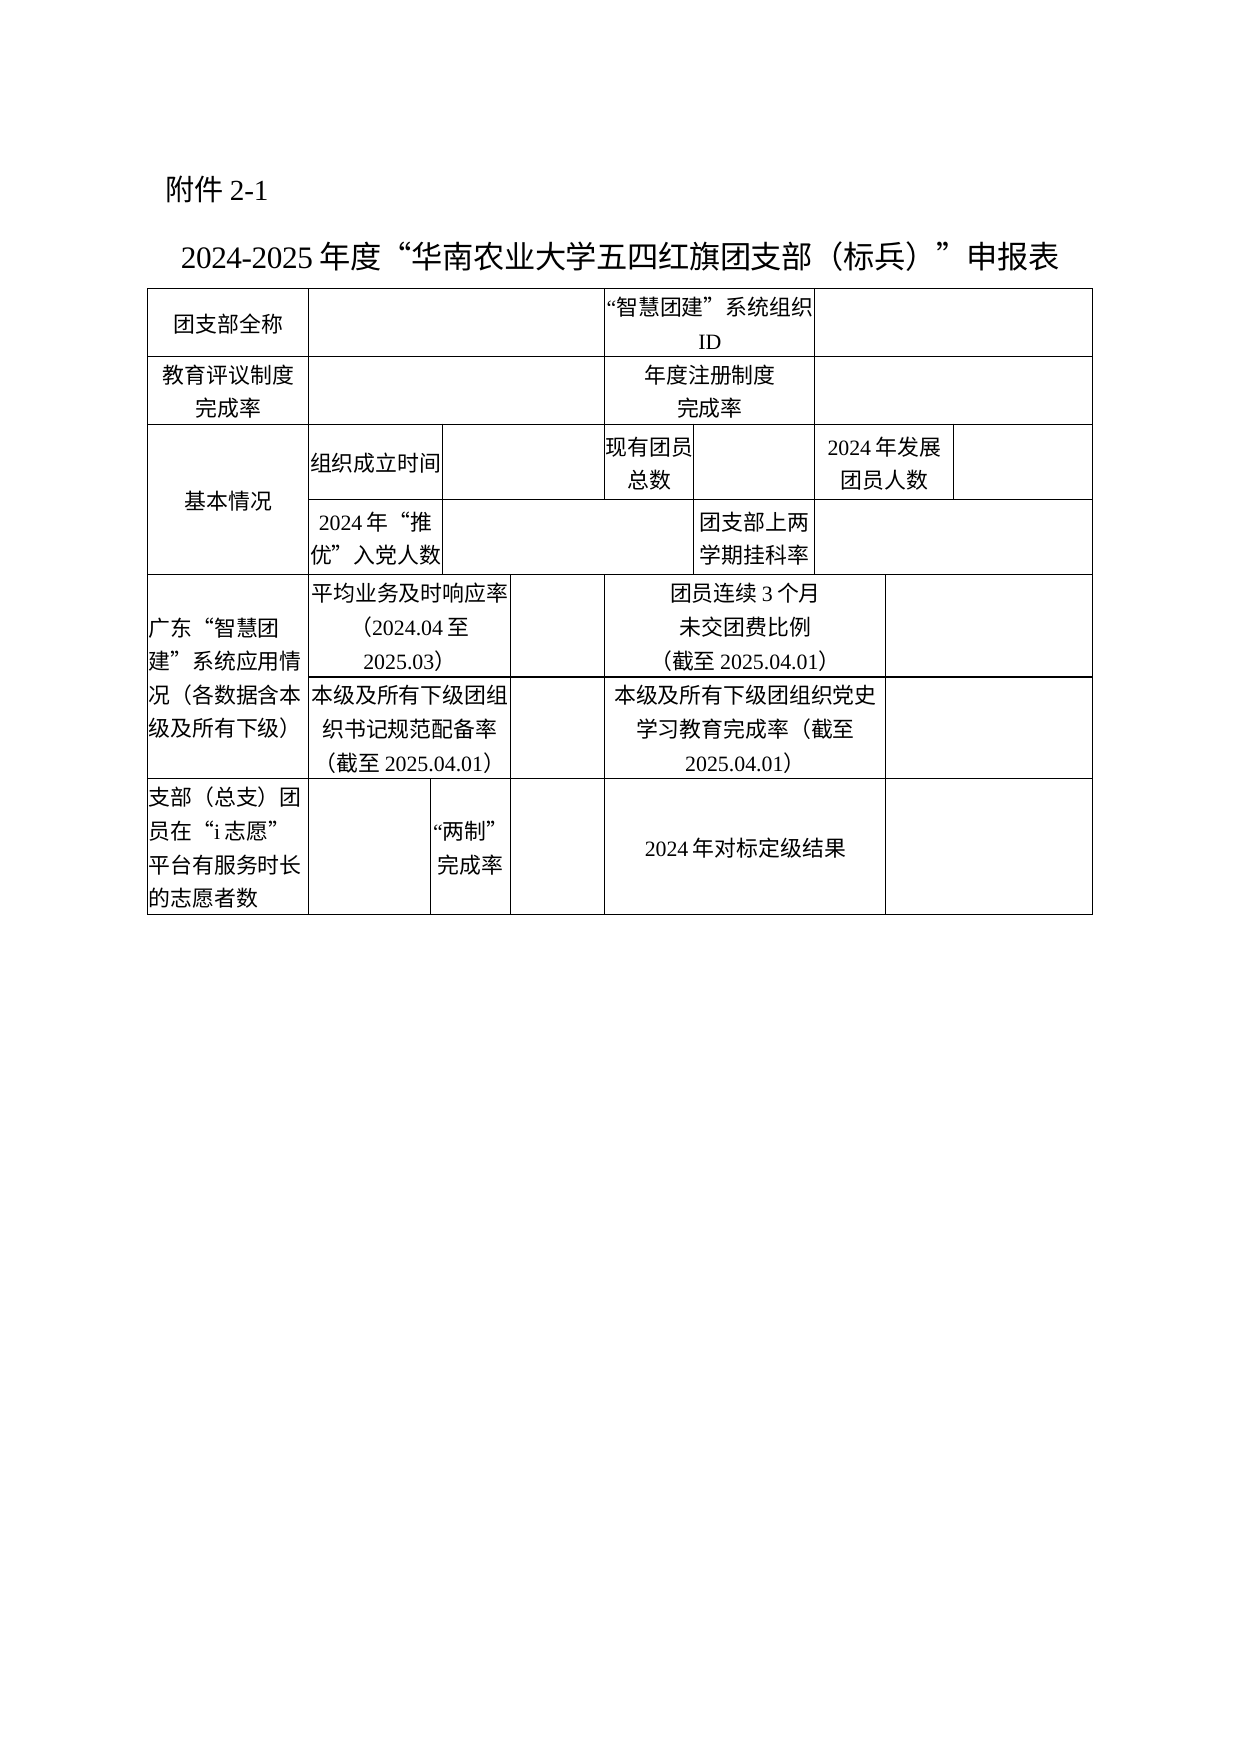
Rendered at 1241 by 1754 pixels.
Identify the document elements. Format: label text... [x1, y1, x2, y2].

table_header “智慧团建”系统组织ID [605, 289, 814, 356]
table_cell 2024年“推优”入党人数 [309, 500, 442, 574]
table_cell [443, 425, 604, 499]
table_cell 广东“智慧团建”系统应用情况（各数据含本级及所有下级） [148, 575, 308, 778]
table_cell [815, 357, 1092, 423]
table_cell 现有团员 总数 [605, 425, 693, 499]
text 附件2-1 [165, 153, 1075, 221]
table_cell 平均业务及时响应率（2024.04至2025.03） [309, 575, 510, 676]
table_cell 本级及所有下级团组织书记规范配备率（截至2025.04.01） [309, 678, 510, 778]
table_cell [886, 575, 1092, 676]
table_cell 教育评议制度 完成率 [148, 357, 308, 423]
table_cell [954, 425, 1092, 499]
table_cell 年度注册制度 完成率 [605, 357, 814, 423]
table_cell “两制”完成率 [431, 779, 510, 914]
table_header 团支部全称 [148, 289, 308, 356]
table_cell 本级及所有下级团组织党史学习教育完成率（截至2025.04.01） [605, 678, 885, 778]
table_cell [511, 575, 604, 676]
table_cell [443, 500, 693, 574]
table_cell [886, 678, 1092, 778]
table_cell [815, 500, 1092, 574]
table_cell 2024年对标定级结果 [605, 779, 885, 914]
table_cell 团支部上两学期挂科率 [694, 500, 814, 574]
table_cell [309, 779, 430, 914]
table_cell [511, 678, 604, 778]
table_cell [309, 357, 604, 423]
table_header [815, 289, 1092, 356]
table_cell 支部（总支）团员在“i志愿”平台有服务时长的志愿者数 [148, 779, 308, 914]
table_cell 团员连续3个月 未交团费比例 （截至2025.04.01） [605, 575, 885, 676]
table_cell [886, 779, 1092, 914]
table_cell [694, 425, 814, 499]
table_cell [511, 779, 604, 914]
table_cell 2024年发展 团员人数 [815, 425, 953, 499]
table_header [309, 289, 604, 356]
table_cell 组织成立时间 [309, 425, 442, 499]
table_cell 基本情况 [148, 425, 308, 574]
text 2024-2025年度“华南农业大学五四红旗团支部（标兵）”申报表 [165, 221, 1075, 288]
